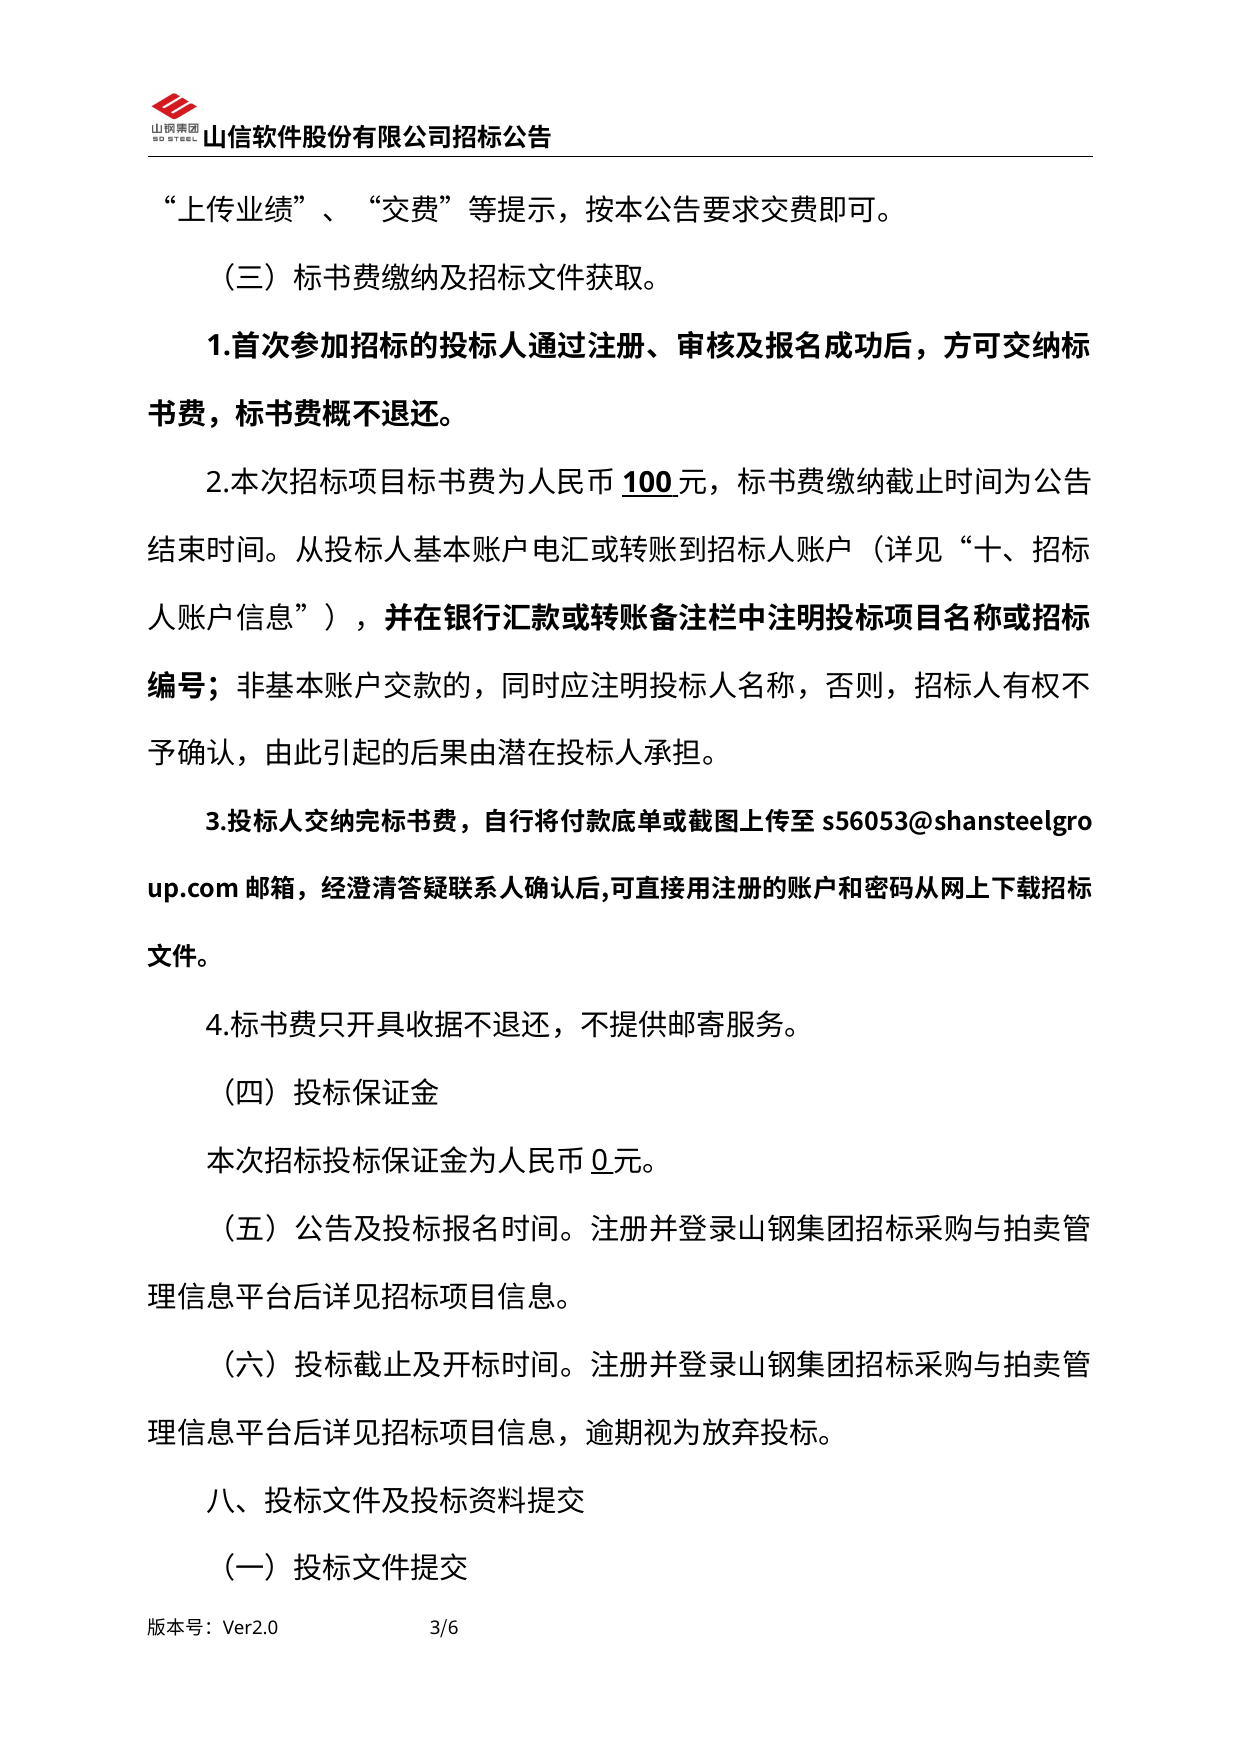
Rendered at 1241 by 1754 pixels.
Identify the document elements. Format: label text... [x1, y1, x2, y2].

text 2.本次招标项目标书费为人民币100元，标书费缴纳截止时间为公告结束时间。从投标人基本账户电汇或转账到招标人账户（详见“十、招标人账户信息”），并在银行汇款或转账备注栏中注明投标项目名称或招标编号；非基本账户交款的，同时应注明投标人名称，否则，招标人有权不予确认，由此引起的后果由潜在投标人承担。 [148, 446, 1093, 785]
text （五）公告及投标报名时间。注册并登录山钢集团招标采购与拍卖管理信息平台后详见招标项目信息。 [148, 1193, 1093, 1328]
text 本次招标投标保证金为人民币0元。 [148, 1125, 1093, 1193]
text （四）投标保证金 [148, 1057, 1093, 1125]
text 八、投标文件及投标资料提交 [148, 1464, 1093, 1532]
text 1.首次参加招标的投标人通过注册、审核及报名成功后，方可交纳标书费，标书费概不退还。 [148, 310, 1093, 446]
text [148, 174, 1093, 242]
text （三）标书费缴纳及招标文件获取。 [148, 242, 1093, 310]
text （一）投标文件提交 [148, 1532, 1093, 1600]
text 3.投标人交纳完标书费，自行将付款底单或截图上传至s56053@shansteelgroup.com邮箱，经澄清答疑联系人确认后,可直接用注册的账户和密码从网上下载招标文件。 [148, 785, 1093, 989]
text （六）投标截止及开标时间。注册并登录山钢集团招标采购与拍卖管理信息平台后详见招标项目信息，逾期视为放弃投标。 [148, 1328, 1093, 1464]
text 4.标书费只开具收据不退还，不提供邮寄服务。 [148, 989, 1093, 1057]
